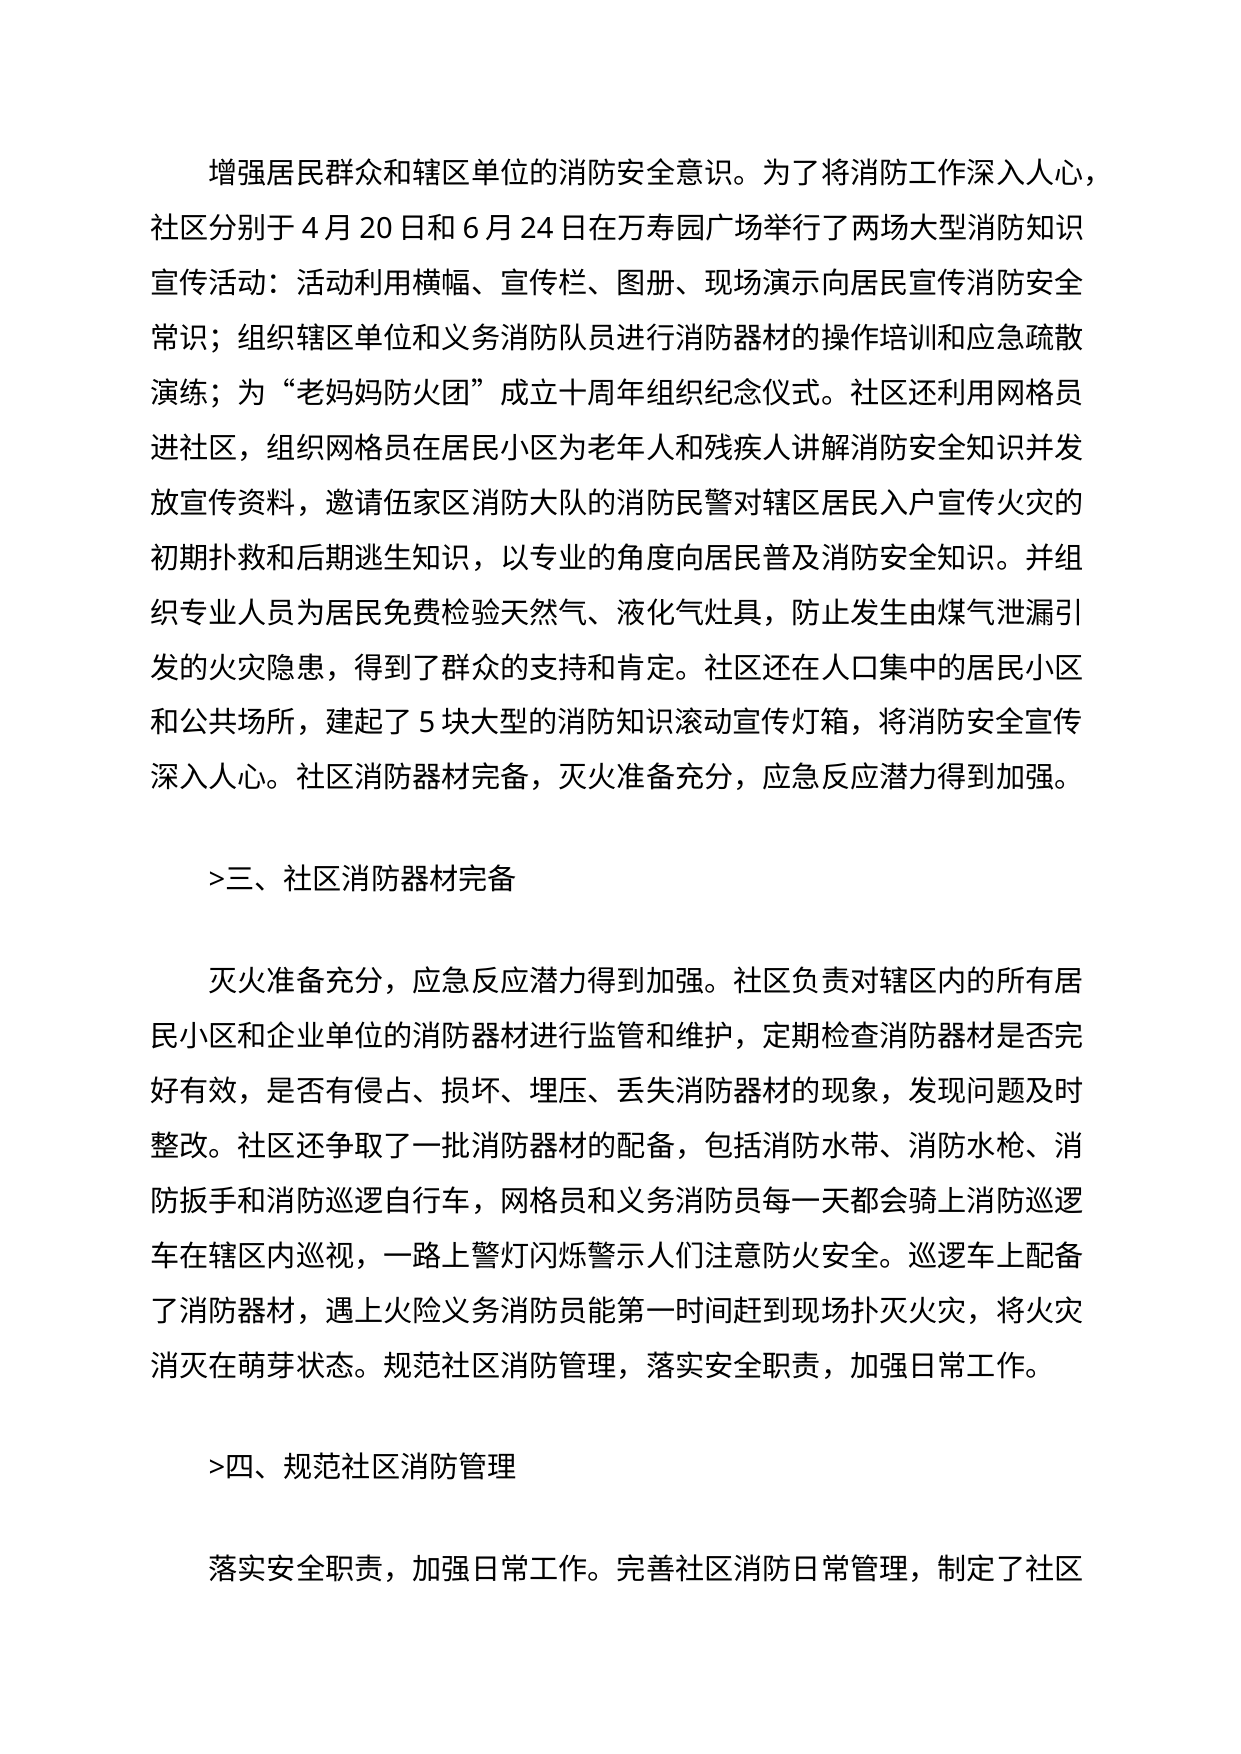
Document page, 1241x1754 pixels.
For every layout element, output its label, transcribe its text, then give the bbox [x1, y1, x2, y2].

text 增强居民群众和辖区单位的消防安全意识。为了将消防工作深入人心，社区分别于4月20日和6月24日在万寿园广场举行了两场大型消防知识宣传活动：活动利用横幅、宣传栏、图册、现场演示向居民宣传消防安全常识；组织辖区单位和义务消防队员进行消防器材的操作培训和应急疏散演练；为“老妈妈防火团”成立十周年组织纪念仪式。社区还利用网格员进社区，组织网格员在居民小区为老年人和残疾人讲解消防安全知识并发放宣传资料，邀请伍家区消防大队的消防民警对辖区居民入户宣传火灾的初期扑救和后期逃生知识，以专业的角度向居民普及消防安全知识。并组织专业人员为居民免费检验天然气、液化气灶具，防止发生由煤气泄漏引发的火灾隐患，得到了群众的支持和肯定。社区还在人口集中的居民小区和公共场所，建起了5块大型的消防知识滚动宣传灯箱，将消防安全宣传深入人心。社区消防器材完备，灭火准备充分，应急反应潜力得到加强。 [150, 150, 1090, 796]
text 灭火准备充分，应急反应潜力得到加强。社区负责对辖区内的所有居民小区和企业单位的消防器材进行监管和维护，定期检查消防器材是否完好有效，是否有侵占、损坏、埋压、丢失消防器材的现象，发现问题及时整改。社区还争取了一批消防器材的配备，包括消防水带、消防水枪、消防扳手和消防巡逻自行车，网格员和义务消防员每一天都会骑上消防巡逻车在辖区内巡视，一路上警灯闪烁警示人们注意防火安全。巡逻车上配备了消防器材，遇上火险义务消防员能第一时间赶到现场扑灭火灾，将火灾消灭在萌芽状态。规范社区消防管理，落实安全职责，加强日常工作。 [150, 958, 1090, 1384]
text >三、社区消防器材完备 [150, 856, 1090, 898]
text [150, 1546, 1090, 1588]
text >四、规范社区消防管理 [150, 1444, 1090, 1486]
